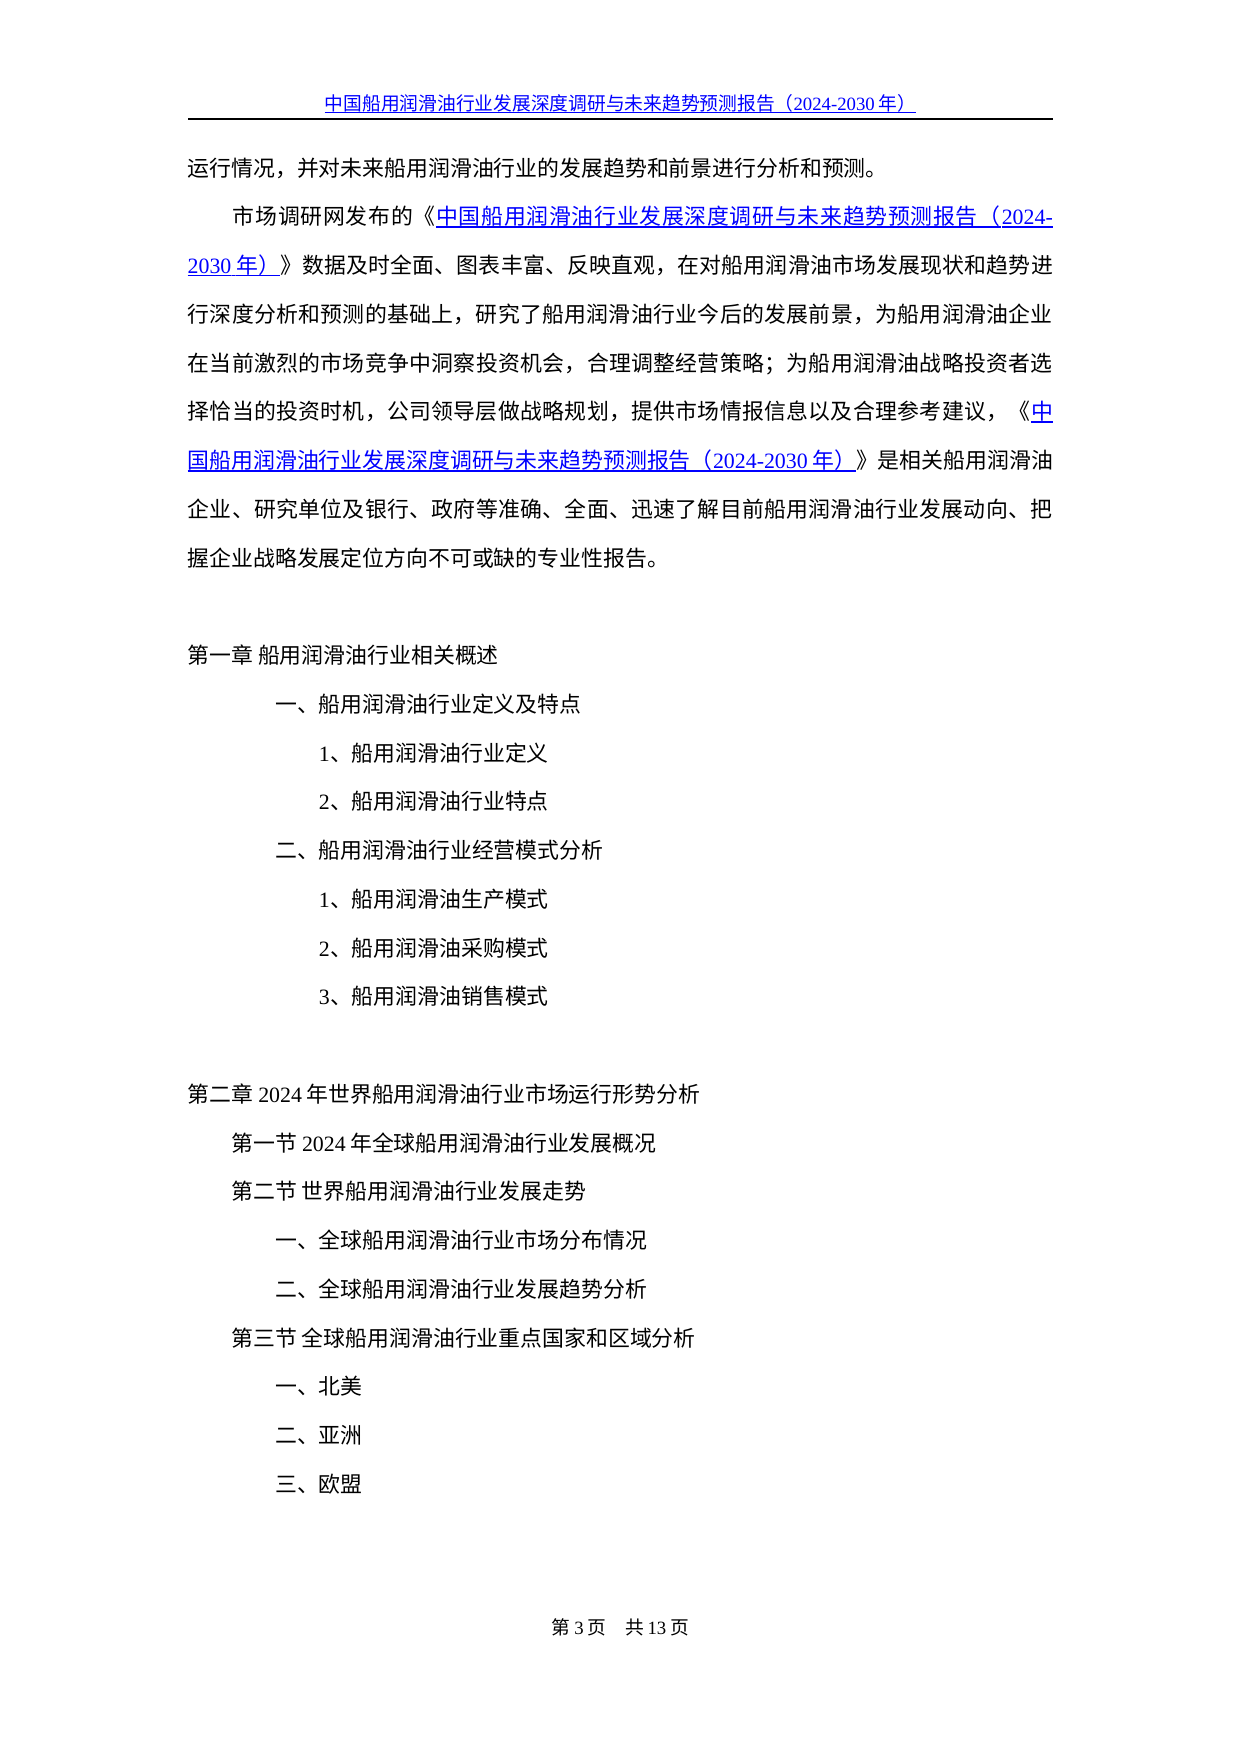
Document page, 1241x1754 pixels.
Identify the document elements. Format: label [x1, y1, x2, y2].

text [187, 150, 1053, 1499]
